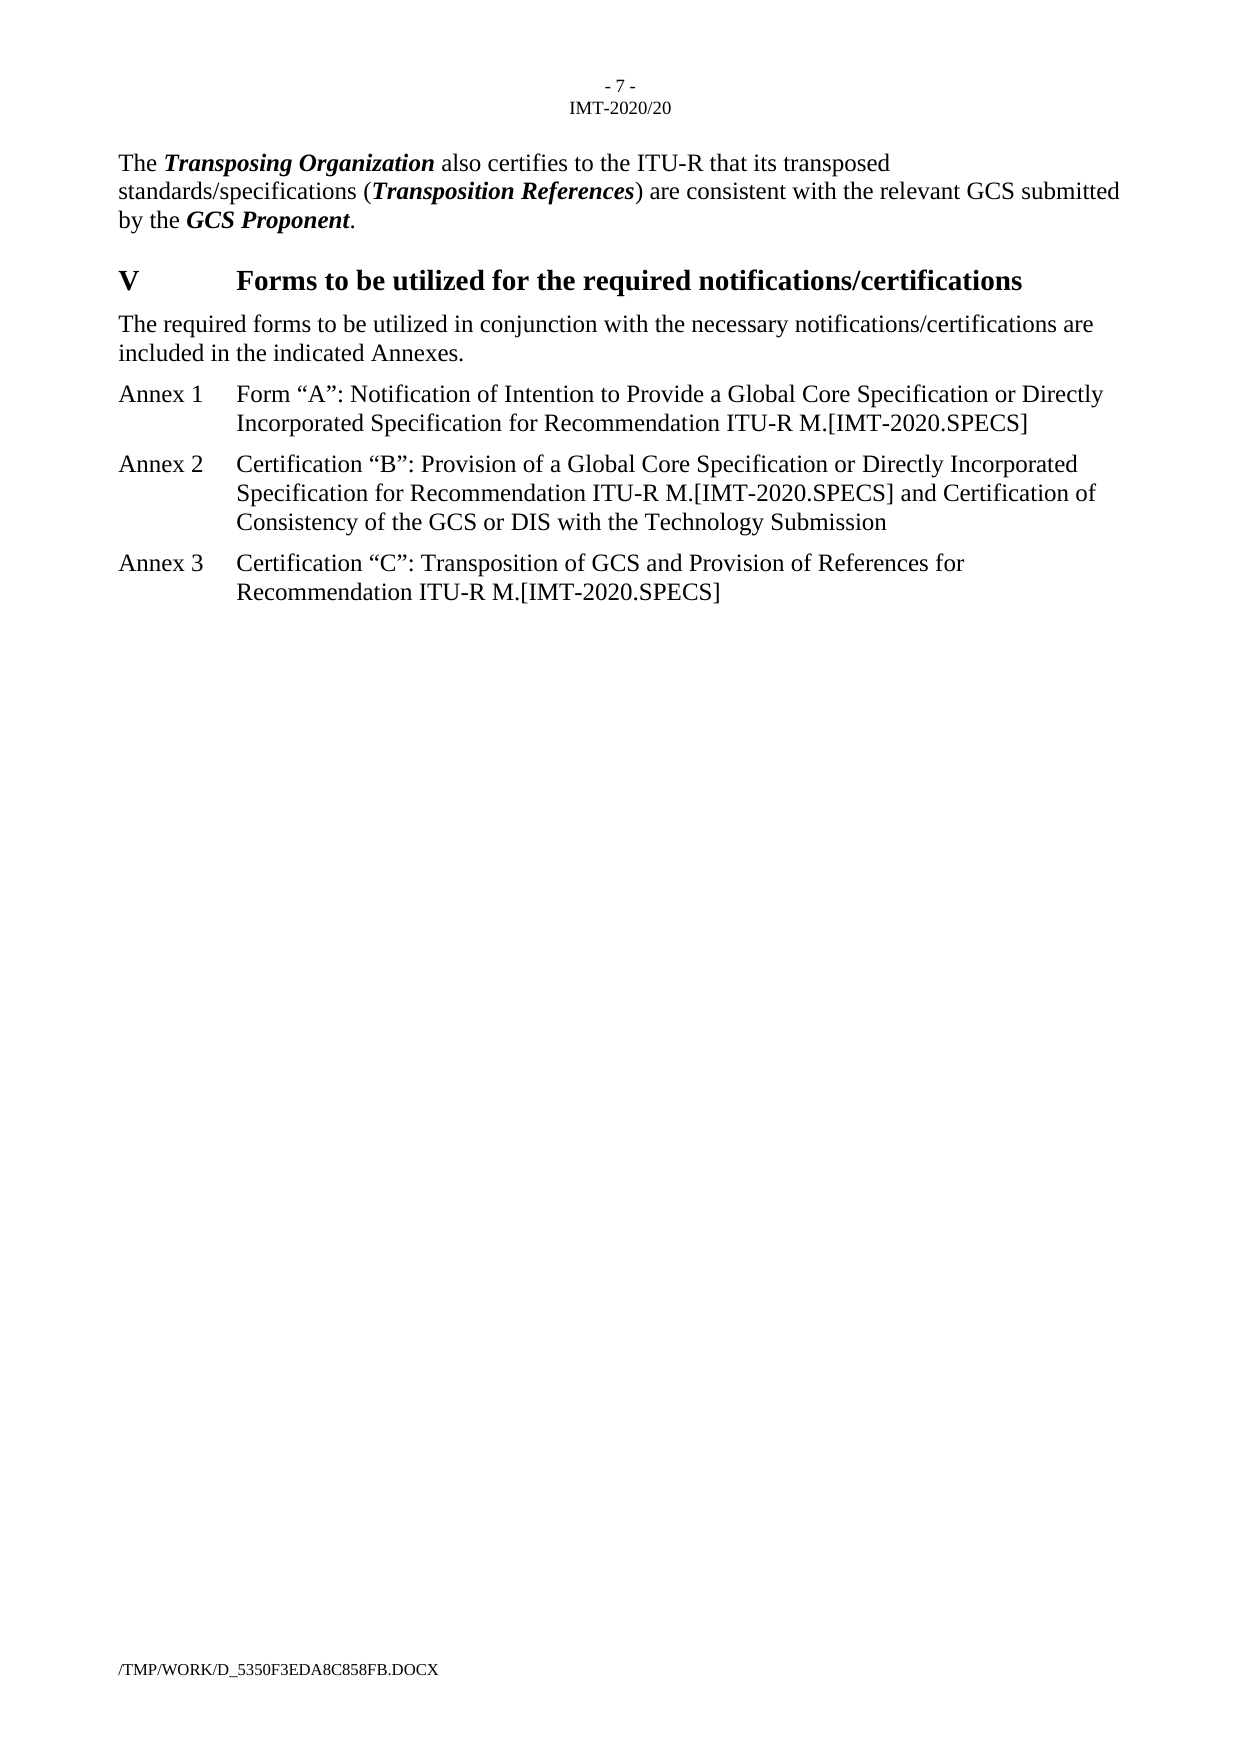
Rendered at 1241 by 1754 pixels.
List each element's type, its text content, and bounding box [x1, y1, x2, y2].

subtitle V Forms to be utilized for the required notifications/certifications [118, 263, 1122, 297]
text Annex 2 Certification “B”: Provision of a Global Core Specification or Directly Incorporated Specification for Recommendation ITU-R M.[IMT-2020.SPECS] and Certification of Consistency of the GCS or DIS with the Technology Submission [118, 449, 1122, 535]
text The required forms to be utilized in conjunction with the necessary notifications/certifications are included in the indicated Annexes. [118, 309, 1122, 367]
text Annex 1 Form “A”: Notification of Intention to Provide a Global Core Specification or Directly Incorporated Specification for Recommendation ITU-R M.[IMT-2020.SPECS] [118, 379, 1122, 437]
text The Transposing Organization also certifies to the ITU-R that its transposed standards/specifications (Transposition References) are consistent with the relevant GCS submitted by the GCS Proponent. [118, 148, 1122, 234]
text Annex 3 Certification “C”: Transposition of GCS and Provision of References for Recommendation ITU-R M.[IMT-2020.SPECS] [118, 548, 1122, 605]
